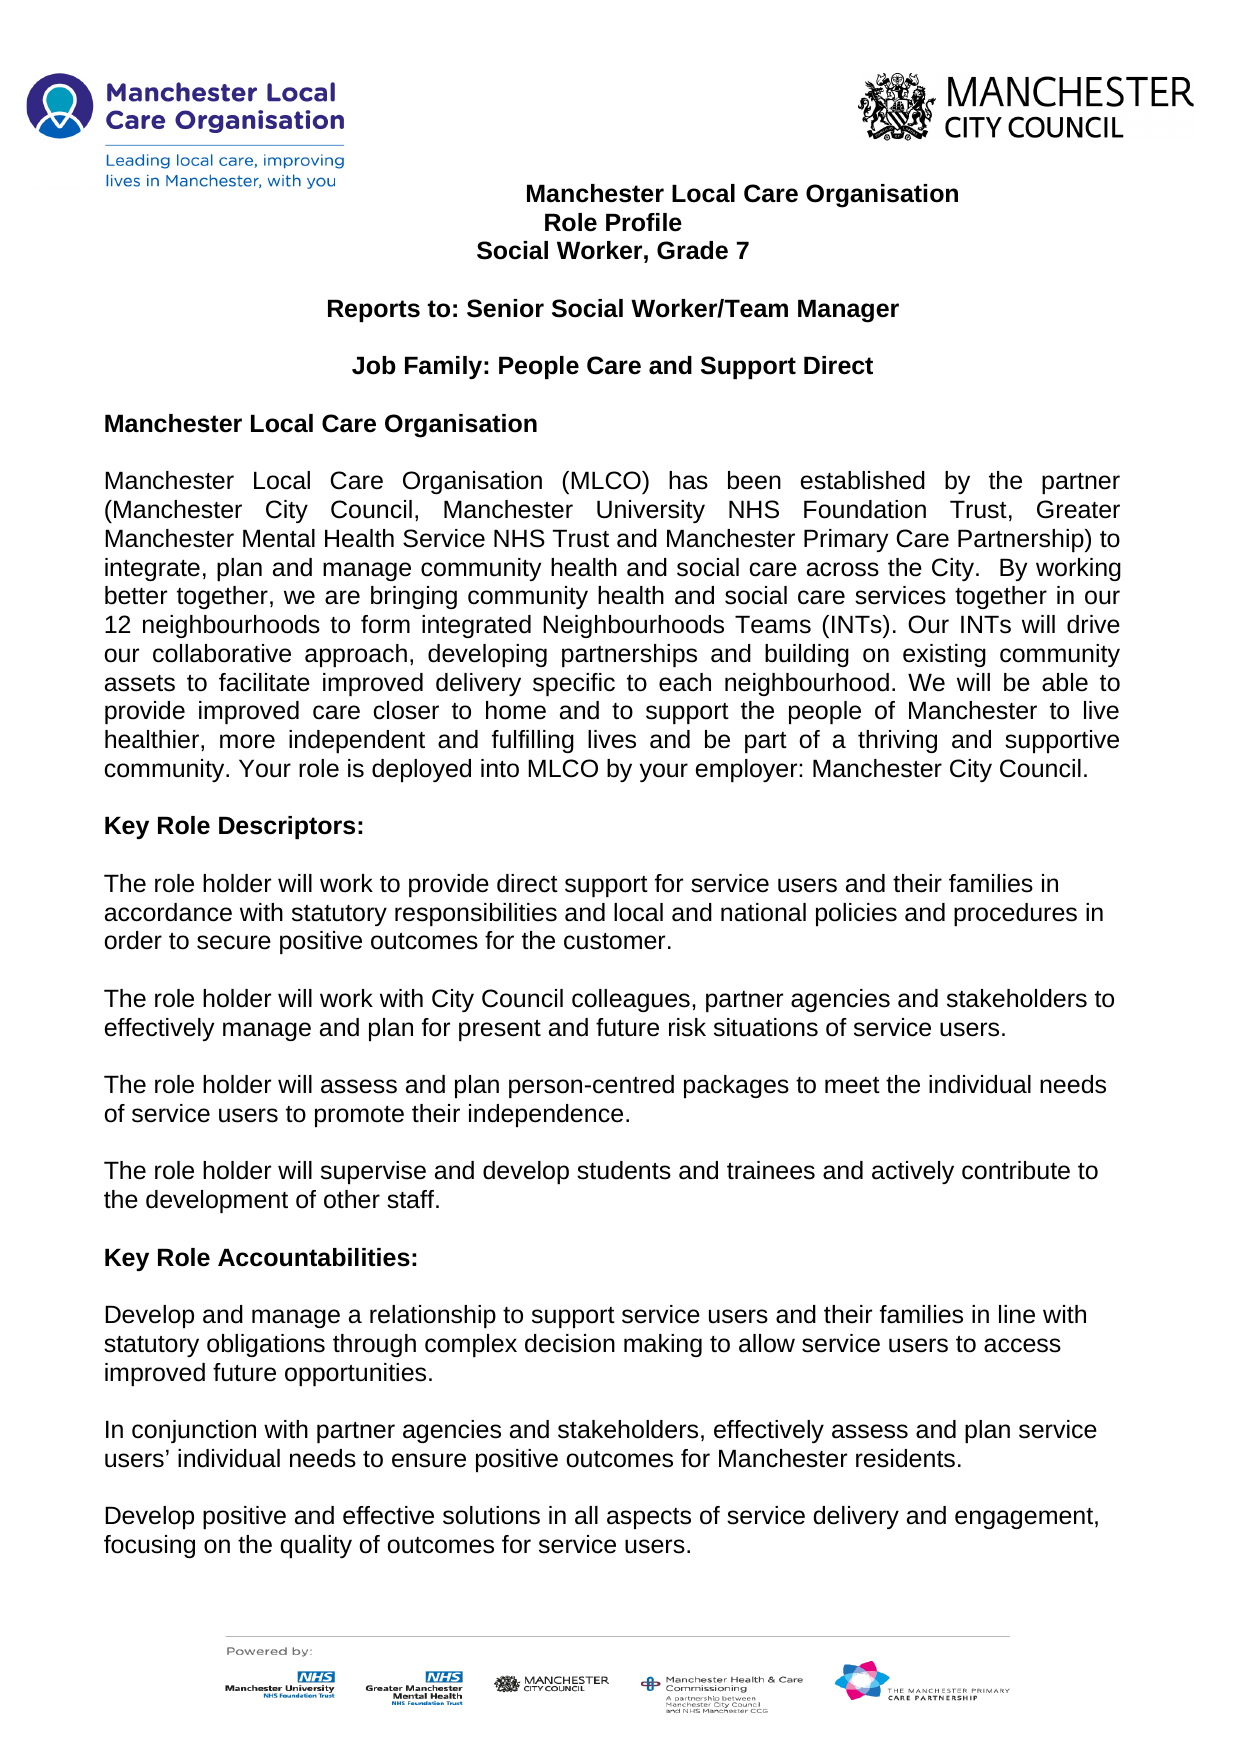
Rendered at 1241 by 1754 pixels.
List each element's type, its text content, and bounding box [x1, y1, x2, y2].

text Role Profile [103, 207, 1122, 236]
text Develop positive and effective solutions in all aspects of service delivery and engagement, focusing on the quality of outcomes for service users. [103, 1501, 1122, 1559]
text In conjunction with partner agencies and stakeholders, effectively assess and plan service users’ individual needs to ensure positive outcomes for Manchester residents. [103, 1415, 1122, 1472]
picture [103, 1592, 1132, 1754]
text The role holder will supervise and develop students and trainees and actively contribute to the development of other staff. [103, 1156, 1122, 1214]
text Develop and manage a relationship to support service users and their families in line with statutory obligations through complex decision making to allow service users to access improved future opportunities. [103, 1300, 1122, 1386]
text Key Role Descriptors: [103, 811, 1122, 840]
text Job Family: People Care and Support Direct [103, 351, 1122, 380]
text The role holder will work to provide direct support for service users and their families in accordance with statutory responsibilities and local and national policies and procedures in order to secure positive outcomes for the customer. [103, 869, 1122, 955]
text The role holder will work with City Council colleagues, partner agencies and stakeholders to effectively manage and plan for present and future risk situations of service users. [103, 984, 1122, 1041]
text Social Worker, Grade 7 [103, 236, 1122, 265]
text Manchester Local Care Organisation [103, 409, 1122, 437]
text Reports to: Senior Social Worker/Team Manager [103, 294, 1122, 322]
text Manchester Local Care Organisation [103, 179, 1122, 207]
picture [858, 73, 1194, 141]
text Key Role Accountabilities: [103, 1242, 1122, 1271]
picture [26, 73, 345, 189]
text Manchester Local Care Organisation (MLCO) has been established by the partner (Manchester City Council, Manchester University NHS Foundation Trust, Greater Manchester Mental Health Service NHS Trust and Manchester Primary Care Partnership) to integrate, plan and manage community health and social care across the City. By working better together, we are bringing community health and social care services together in our 12 neighbourhoods to form integrated Neighbourhoods Teams (INTs). Our INTs will drive our collaborative approach, developing partnerships and building on existing community assets to facilitate improved delivery specific to each neighbourhood. We will be able to provide improved care closer to home and to support the people of Manchester to live healthier, more independent and fulfilling lives and be part of a thriving and supportive community. Your role is deployed into MLCO by your employer: Manchester City Council. [103, 466, 1122, 782]
text The role holder will assess and plan person-centred packages to meet the individual needs of service users to promote their independence. [103, 1070, 1122, 1127]
